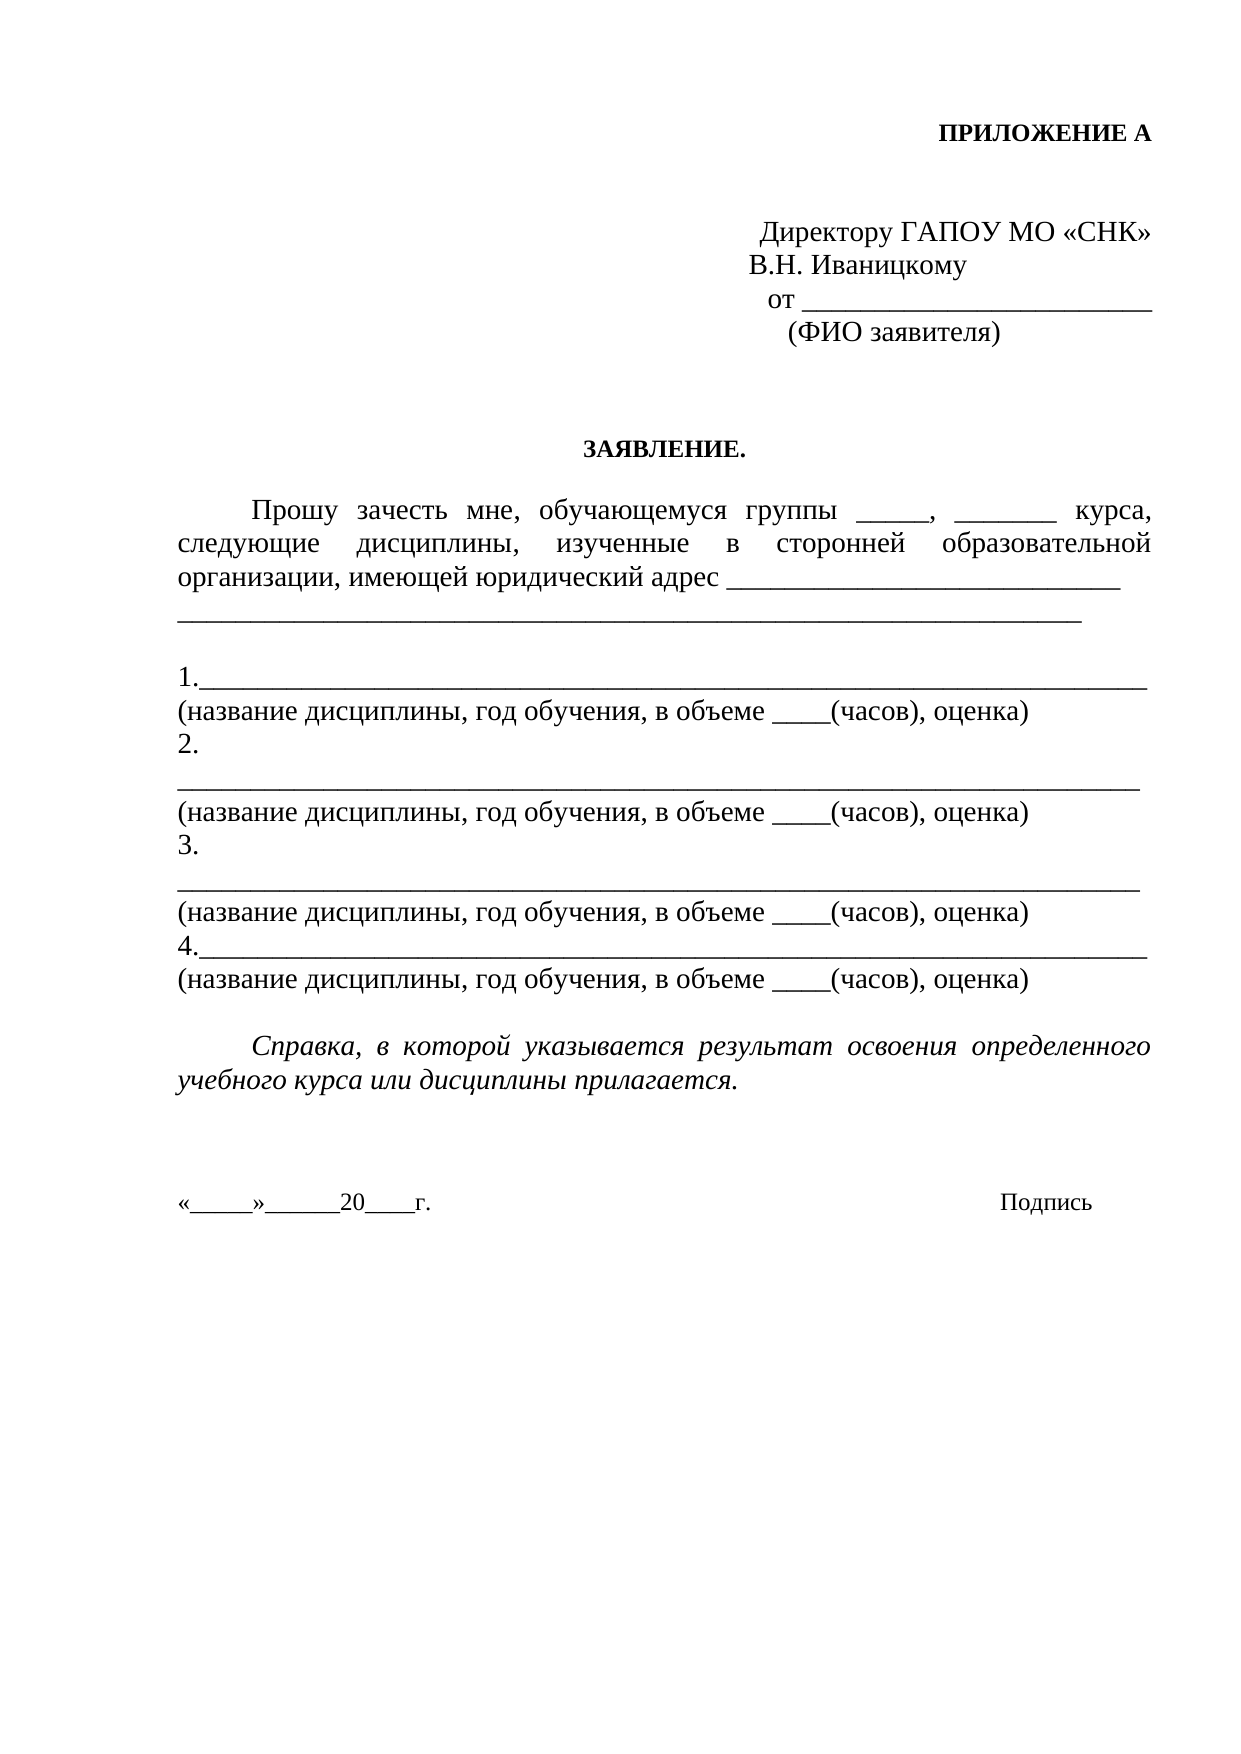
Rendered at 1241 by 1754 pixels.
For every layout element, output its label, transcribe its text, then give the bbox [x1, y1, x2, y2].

text 2. __________________________________________________________________ [177, 727, 1152, 794]
text Директору ГАПОУ МО «СНК» [177, 214, 1152, 247]
text Прошу зачесть мне, обучающемуся группы _____, _______ курса, следующие дисциплины, изученные в сторонней образовательной организации, имеющей юридический адрес ___________________________ [177, 492, 1152, 592]
text (название дисциплины, год обучения, в объеме ____(часов), оценка) [177, 794, 1152, 827]
text (ФИО заявителя) [177, 314, 1152, 348]
text «_____»______20____г. Подпись [177, 1187, 1152, 1215]
text ______________________________________________________________ [177, 592, 1152, 626]
text ЗАЯВЛЕНИЕ. [177, 434, 1152, 463]
text от ________________________ [177, 281, 1152, 314]
text ПРИЛОЖЕНИЕ А [177, 118, 1152, 147]
text В.Н. Иваницкому [177, 247, 1152, 281]
text (название дисциплины, год обучения, в объеме ____(часов), оценка) [177, 961, 1152, 995]
text (название дисциплины, год обучения, в объеме ____(часов), оценка) [177, 894, 1152, 928]
text Справка, в которой указывается результат освоения определенного учебного курса или дисциплины прилагается. [177, 1028, 1152, 1096]
text (название дисциплины, год обучения, в объеме ____(часов), оценка) [177, 693, 1152, 727]
text 4._________________________________________________________________ [177, 928, 1152, 961]
text 3. __________________________________________________________________ [177, 827, 1152, 894]
text 1._________________________________________________________________ [177, 659, 1152, 693]
